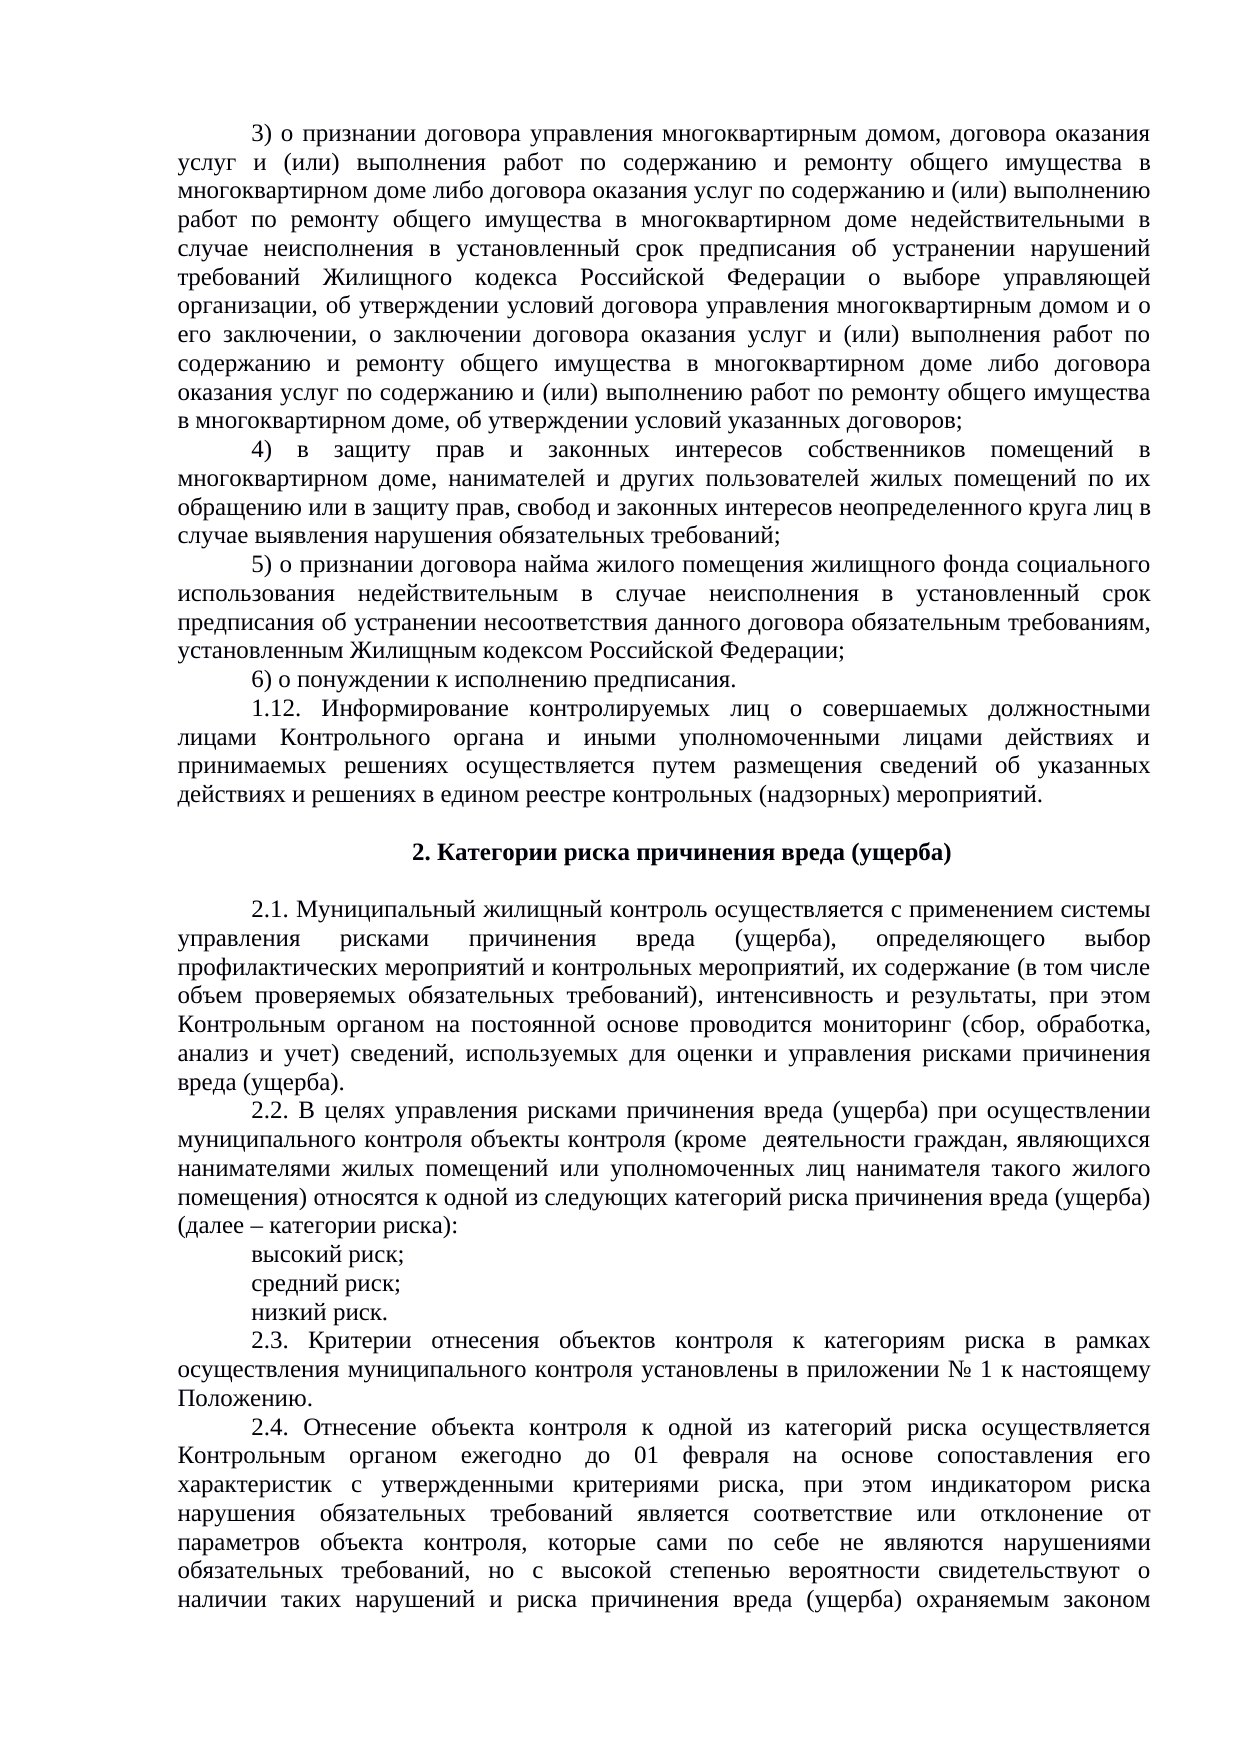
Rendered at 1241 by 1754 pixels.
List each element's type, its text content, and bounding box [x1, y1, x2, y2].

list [177, 1412, 1152, 1613]
list 2.2. В целях управления рисками причинения вреда (ущерба) при осуществлении муниципального контроля объекты контроля (кроме деятельности граждан, являющихся нанимателями жилых помещений или уполномоченных лиц нанимателя такого жилого помещения) относятся к одной из следующих категорий риска причинения вреда (ущерба) (далее – категории риска): [177, 1096, 1152, 1239]
text средний риск; [177, 1268, 1152, 1297]
text 6) о понуждении к исполнению предписания. [177, 664, 1152, 693]
list 2.1. Муниципальный жилищный контроль осуществляется с применением системы управления рисками причинения вреда (ущерба), определяющего выбор профилактических мероприятий и контрольных мероприятий, их содержание (в том числе объем проверяемых обязательных требований), интенсивность и результаты, при этом Контрольным органом на постоянной основе проводится мониторинг (сбор, обработка, анализ и учет) сведений, используемых для оценки и управления рисками причинения вреда (ущерба). [177, 894, 1152, 1096]
text низкий риск. [177, 1297, 1152, 1326]
text 3) о признании договора управления многоквартирным домом, договора оказания услуг и (или) выполнения работ по содержанию и ремонту общего имущества в многоквартирном доме либо договора оказания услуг по содержанию и (или) выполнению работ по ремонту общего имущества в многоквартирном доме недействительными в случае неисполнения в установленный срок предписания об устранении нарушений требований Жилищного кодекса Российской Федерации о выборе управляющей организации, об утверждении условий договора управления многоквартирным домом и о его заключении, о заключении договора оказания услуг и (или) выполнения работ по содержанию и ремонту общего имущества в многоквартирном доме либо договора оказания услуг по содержанию и (или) выполнению работ по ремонту общего имущества в многоквартирном доме, об утверждении условий указанных договоров; [177, 118, 1152, 434]
text 5) о признании договора найма жилого помещения жилищного фонда социального использования недействительным в случае неисполнения в установленный срок предписания об устранении несоответствия данного договора обязательным требованиям, установленным Жилищным кодексом Российской Федерации; [177, 549, 1152, 664]
text высокий риск; [177, 1239, 1152, 1268]
title 2. Категории риска причинения вреда (ущерба) [338, 837, 1152, 866]
text 4) в защиту прав и законных интересов собственников помещений в многоквартирном доме, нанимателей и других пользователей жилых помещений по их обращению или в защиту прав, свобод и законных интересов неопределенного круга лиц в случае выявления нарушения обязательных требований; [177, 434, 1152, 549]
text 1.12. Информирование контролируемых лиц о совершаемых должностными лицами Контрольного органа и иными уполномоченными лицами действиях и принимаемых решениях осуществляется путем размещения сведений об указанных действиях и решениях в едином реестре контрольных (надзорных) мероприятий. [177, 693, 1152, 808]
list 2.3. Критерии отнесения объектов контроля к категориям риска в рамках осуществления муниципального контроля установлены в приложении № 1 к настоящему Положению. [177, 1326, 1152, 1412]
